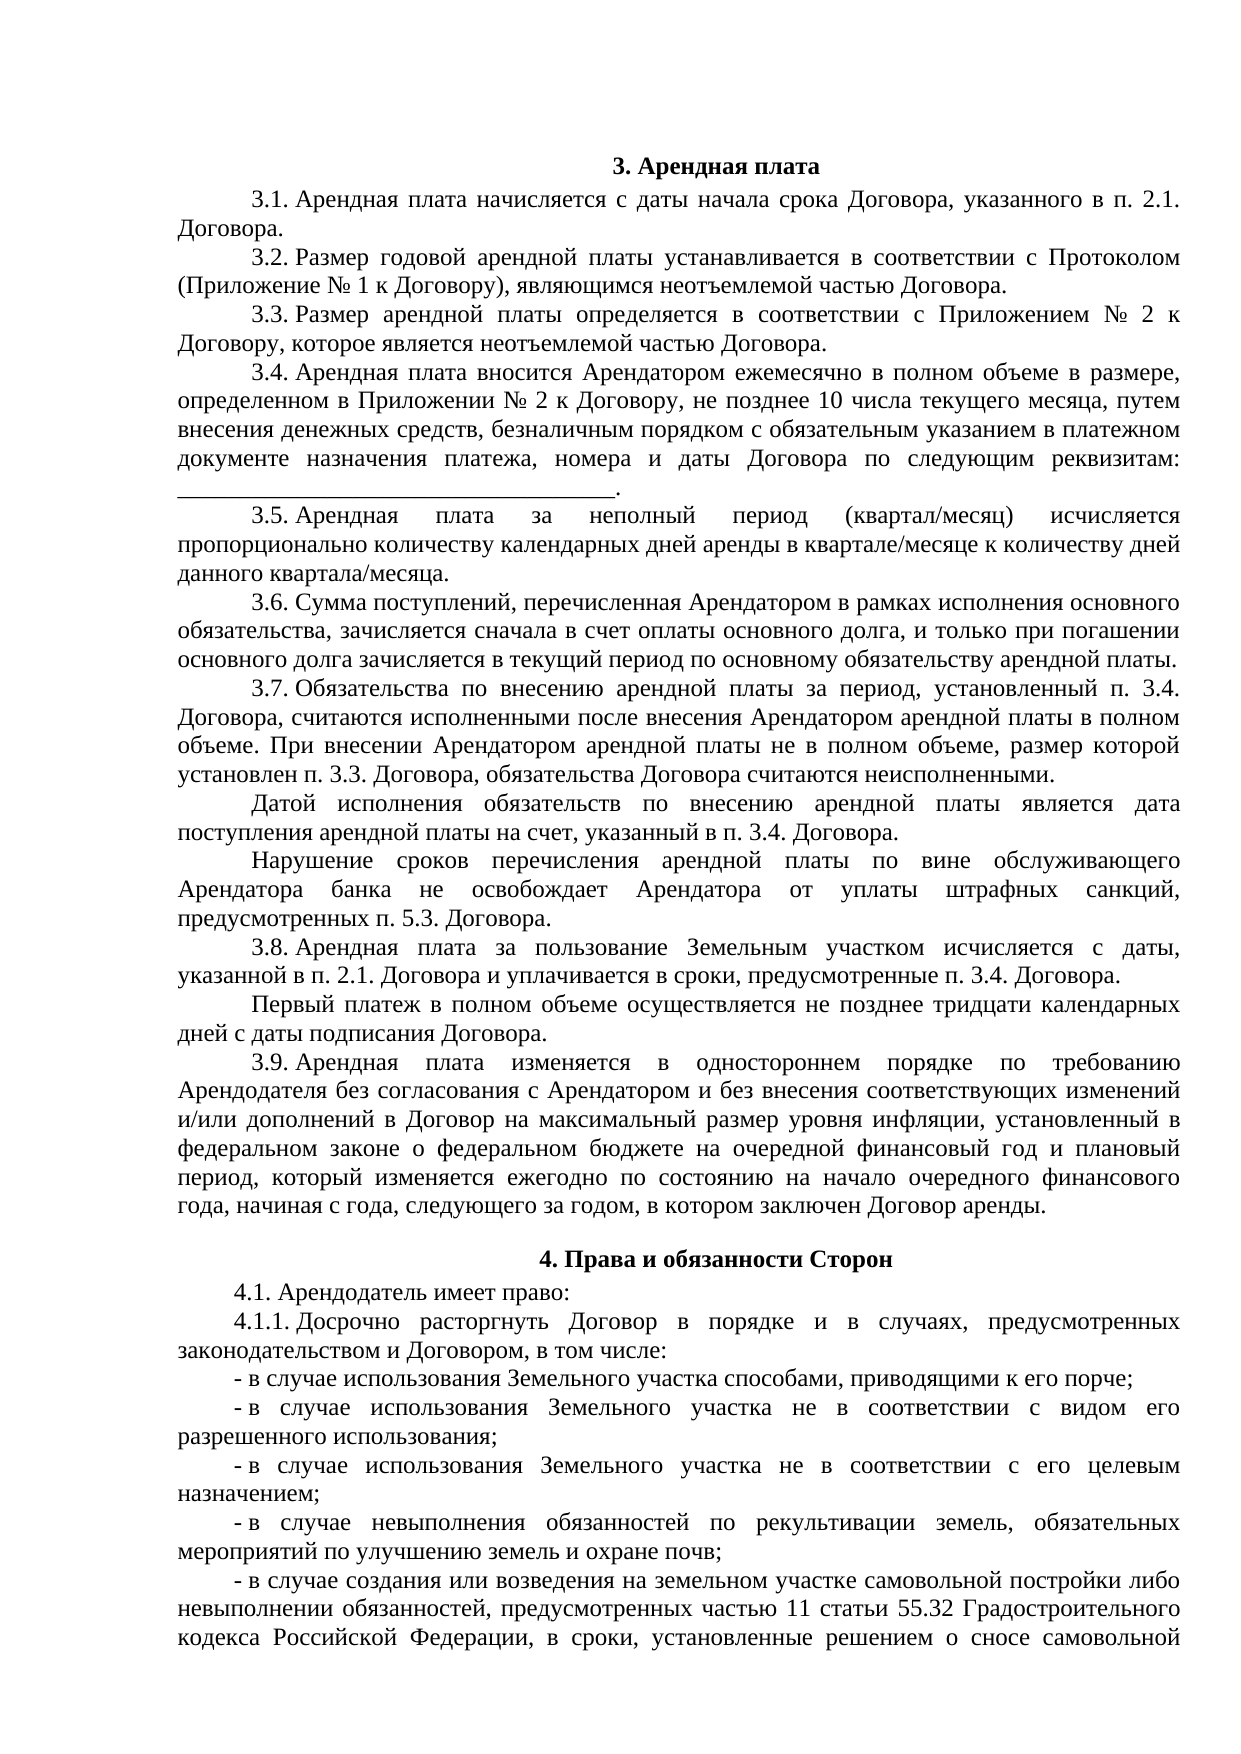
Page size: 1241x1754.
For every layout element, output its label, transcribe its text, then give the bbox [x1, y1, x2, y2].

text 3.5. Арендная плата за неполный период (квартал/месяц) исчисляется пропорционально количеству календарных дней аренды в квартале/месяце к количеству дней данного квартала/месяца. [177, 500, 1181, 587]
text - в случае использования Земельного участка не в соответствии с его целевым назначением; [177, 1450, 1181, 1507]
text 4.1. Арендодатель имеет право: [177, 1277, 1181, 1306]
text 3.4. Арендная плата вносится Арендатором ежемесячно в полном объеме в размере, определенном в Приложении № 2 к Договору, не позднее 10 числа текущего месяца, путем внесения денежных средств, безналичным порядком с обязательным указанием в платежном документе назначения платежа, номера и даты Договора по следующим реквизитам: ___________________________________. [177, 357, 1181, 500]
text 3.3. Размер арендной платы определяется в соответствии с Приложением № 2 к Договору, которое является неотъемлемой частью Договора. [177, 299, 1181, 357]
text 4.1.1. Досрочно расторгнуть Договор в порядке и в случаях, предусмотренных законодательством и Договором, в том числе: [177, 1306, 1181, 1363]
text Датой исполнения обязательств по внесению арендной платы является дата поступления арендной платы на счет, указанный в п. 3.4. Договора. [177, 788, 1181, 845]
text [177, 1565, 1181, 1651]
text 3.2. Размер годовой арендной платы устанавливается в соответствии с Протоколом (Приложение № 1 к Договору), являющимся неотъемлемой частью Договора. [177, 242, 1181, 299]
text 3.8. Арендная плата за пользование Земельным участком исчисляется с даты, указанной в п. 2.1. Договора и уплачивается в сроки, предусмотренные п. 3.4. Договора. [177, 932, 1181, 989]
text 3.7. Обязательства по внесению арендной платы за период, установленный п. 3.4. Договора, считаются исполненными после внесения Арендатором арендной платы в полном объеме. При внесении Арендатором арендной платы не в полном объеме, размер которой установлен п. 3.3. Договора, обязательства Договора считаются неисполненными. [177, 673, 1181, 788]
text 3.6. Сумма поступлений, перечисленная Арендатором в рамках исполнения основного обязательства, зачисляется сначала в счет оплаты основного долга, и только при погашении основного долга зачисляется в текущий период по основному обязательству арендной платы. [177, 587, 1181, 673]
text 3.1. Арендная плата начисляется с даты начала срока Договора, указанного в п. 2.1. Договора. [177, 184, 1181, 242]
text Первый платеж в полном объеме осуществляется не позднее тридцати календарных дней с даты подписания Договора. [177, 989, 1181, 1047]
text - в случае использования Земельного участка способами, приводящими к его порче; [177, 1363, 1181, 1392]
text 4. Права и обязанности Сторон [177, 1244, 1181, 1273]
text Нарушение сроков перечисления арендной платы по вине обслуживающего Арендатора банка не освобождает Арендатора от уплаты штрафных санкций, предусмотренных п. 5.3. Договора. [177, 845, 1181, 932]
text - в случае невыполнения обязанностей по рекультивации земель, обязательных мероприятий по улучшению земель и охране почв; [177, 1507, 1181, 1565]
text 3. Арендная плата [177, 151, 1181, 180]
text - в случае использования Земельного участка не в соответствии с видом его разрешенного использования; [177, 1392, 1181, 1450]
text 3.9. Арендная плата изменяется в одностороннем порядке по требованию Арендодателя без согласования с Арендатором и без внесения соответствующих изменений и/или дополнений в Договор на максимальный размер уровня инфляции, установленный в федеральном законе о федеральном бюджете на очередной финансовый год и плановый период, который изменяется ежегодно по состоянию на начало очередного финансового года, начиная с года, следующего за годом, в котором заключен Договор аренды. [177, 1047, 1181, 1219]
